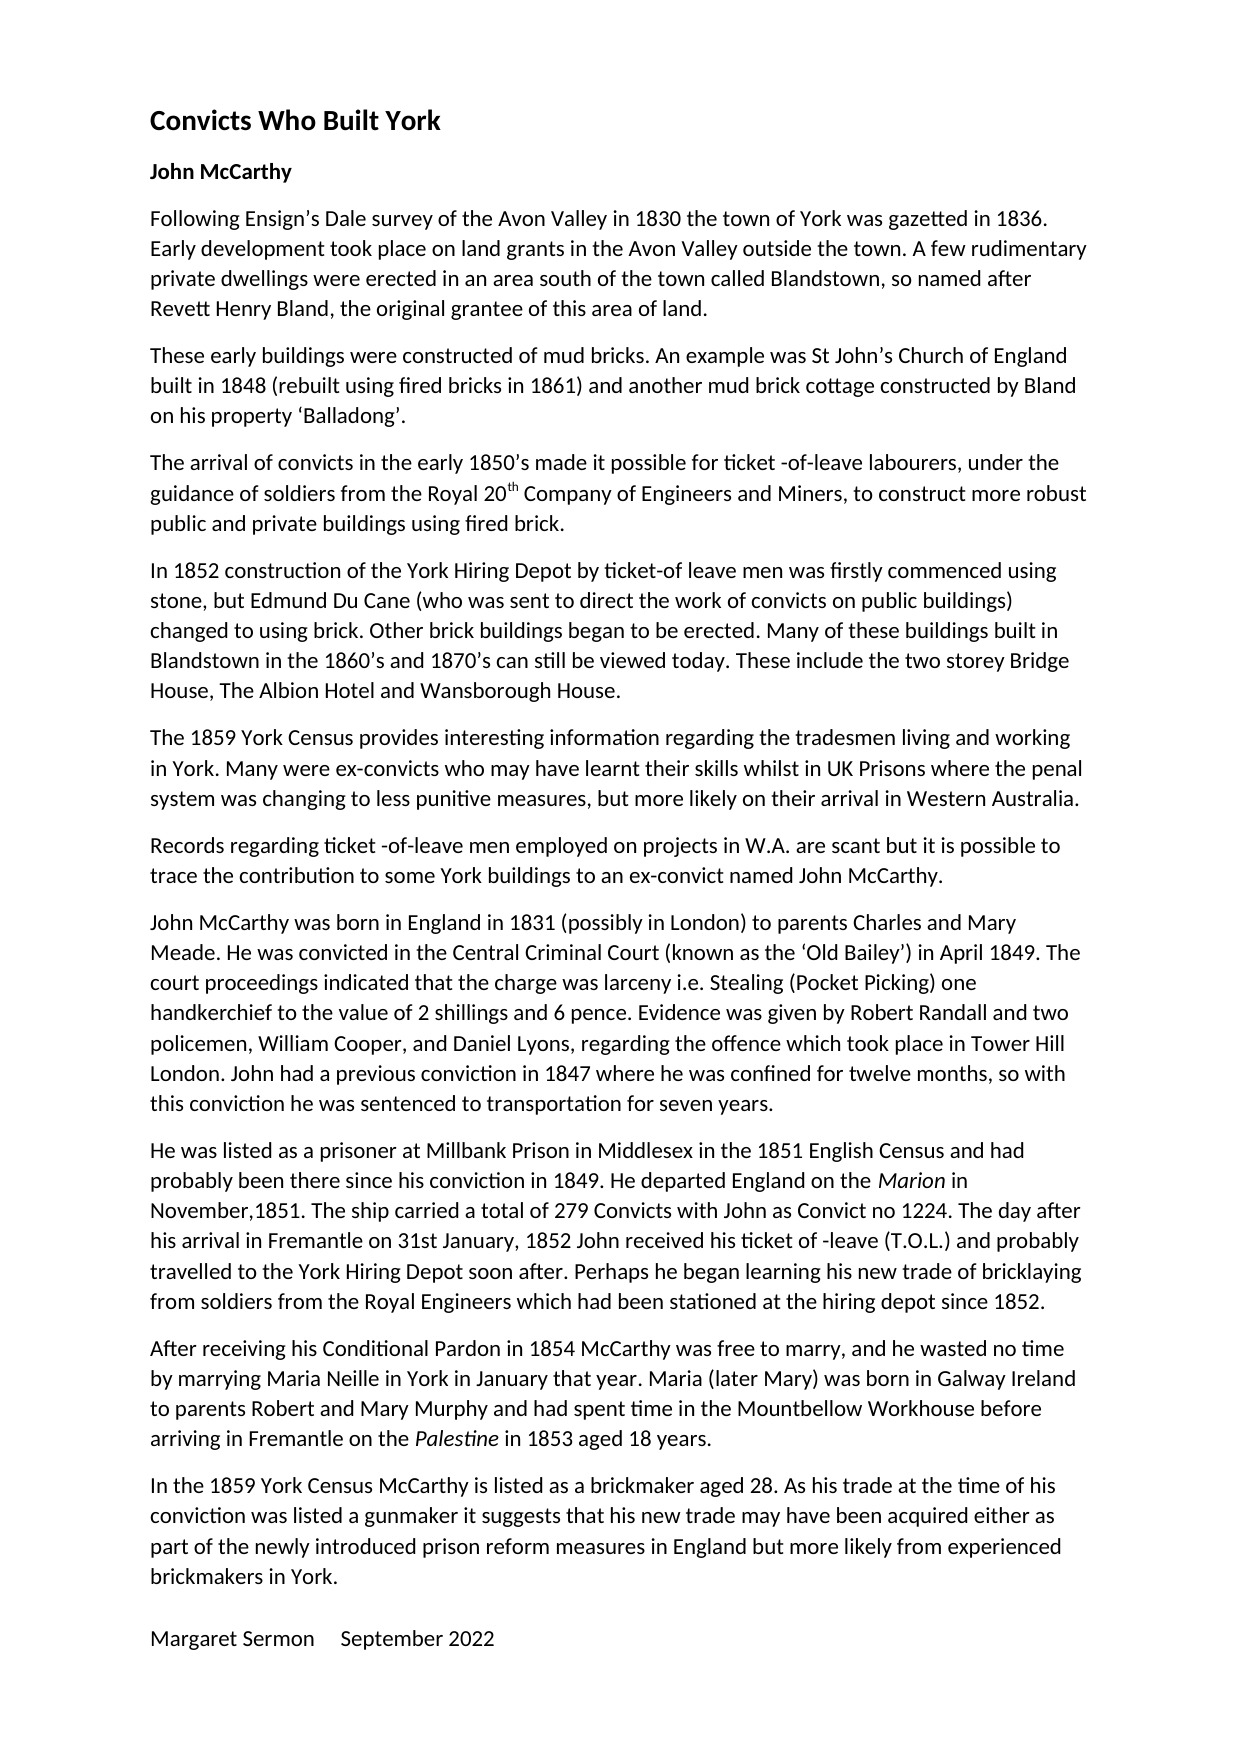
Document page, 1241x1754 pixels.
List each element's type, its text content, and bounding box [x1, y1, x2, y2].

text Records regarding ticket -of-leave men employed on projects in W.A. are scant but it is possible to trace the contribution to some York buildings to an ex-convict named John McCarthy. [150, 831, 1090, 889]
text Following Ensign’s Dale survey of the Avon Valley in 1830 the town of York was gazetted in 1836. Early development took place on land grants in the Avon Valley outside the town. A few rudimentary private dwellings were erected in an area south of the town called Blandstown, so named after Revett Henry Bland, the original grantee of this area of land. [150, 204, 1090, 322]
text In the 1859 York Census McCarthy is listed as a brickmaker aged 28. As his trade at the time of his conviction was listed a gunmaker it suggests that his new trade may have been acquired either as part of the newly introduced prison reform measures in England but more likely from experienced brickmakers in York. [150, 1471, 1090, 1590]
text John McCarthy was born in England in 1831 (possibly in London) to parents Charles and Mary Meade. He was convicted in the Central Criminal Court (known as the ‘Old Bailey’) in April 1849. The court proceedings indicated that the charge was larceny i.e. Stealing (Pocket Picking) one handkerchief to the value of 2 shillings and 6 pence. Evidence was given by Robert Randall and two policemen, William Cooper, and Daniel Lyons, regarding the offence which took place in Tower Hill London. John had a previous conviction in 1847 where he was confined for twelve months, so with this conviction he was sentenced to transportation for seven years. [150, 908, 1090, 1117]
text After receiving his Conditional Pardon in 1854 McCarthy was free to marry, and he wasted no time by marrying Maria Neille in York in January that year. Maria (later Mary) was born in Galway Ireland to parents Robert and Mary Murphy and had spent time in the Mountbellow Workhouse before arriving in Fremantle on the Palestine in 1853 aged 18 years. [150, 1334, 1090, 1453]
text Convicts Who Built York [150, 102, 1090, 137]
text John McCarthy [150, 157, 1090, 185]
text He was listed as a prisoner at Millbank Prison in Middlesex in the 1851 English Census and had probably been there since his conviction in 1849. He departed England on the Marion in November,1851. The ship carried a total of 279 Convicts with John as Convict no 1224. The day after his arrival in Fremantle on 31st January, 1852 John received his ticket of -leave (T.O.L.) and probably travelled to the York Hiring Depot soon after. Perhaps he began learning his new trade of bricklaying from soldiers from the Royal Engineers which had been stationed at the hiring depot since 1852. [150, 1136, 1090, 1315]
text The arrival of convicts in the early 1850’s made it possible for ticket -of-leave labourers, under the guidance of soldiers from the Royal 20th Company of Engineers and Miners, to construct more robust public and private buildings using fired brick. [150, 448, 1090, 537]
text In 1852 construction of the York Hiring Depot by ticket-of leave men was firstly commenced using stone, but Edmund Du Cane (who was sent to direct the work of convicts on public buildings) changed to using brick. Other brick buildings began to be erected. Many of these buildings built in Blandstown in the 1860’s and 1870’s can still be viewed today. These include the two storey Bridge House, The Albion Hotel and Wansborough House. [150, 556, 1090, 705]
text The 1859 York Census provides interesting information regarding the tradesmen living and working in York. Many were ex-convicts who may have learnt their skills whilst in UK Prisons where the penal system was changing to less punitive measures, but more likely on their arrival in Western Australia. [150, 723, 1090, 812]
text These early buildings were constructed of mud bricks. An example was St John’s Church of England built in 1848 (rebuilt using fired bricks in 1861) and another mud brick cottage constructed by Bland on his property ‘Balladong’. [150, 341, 1090, 430]
